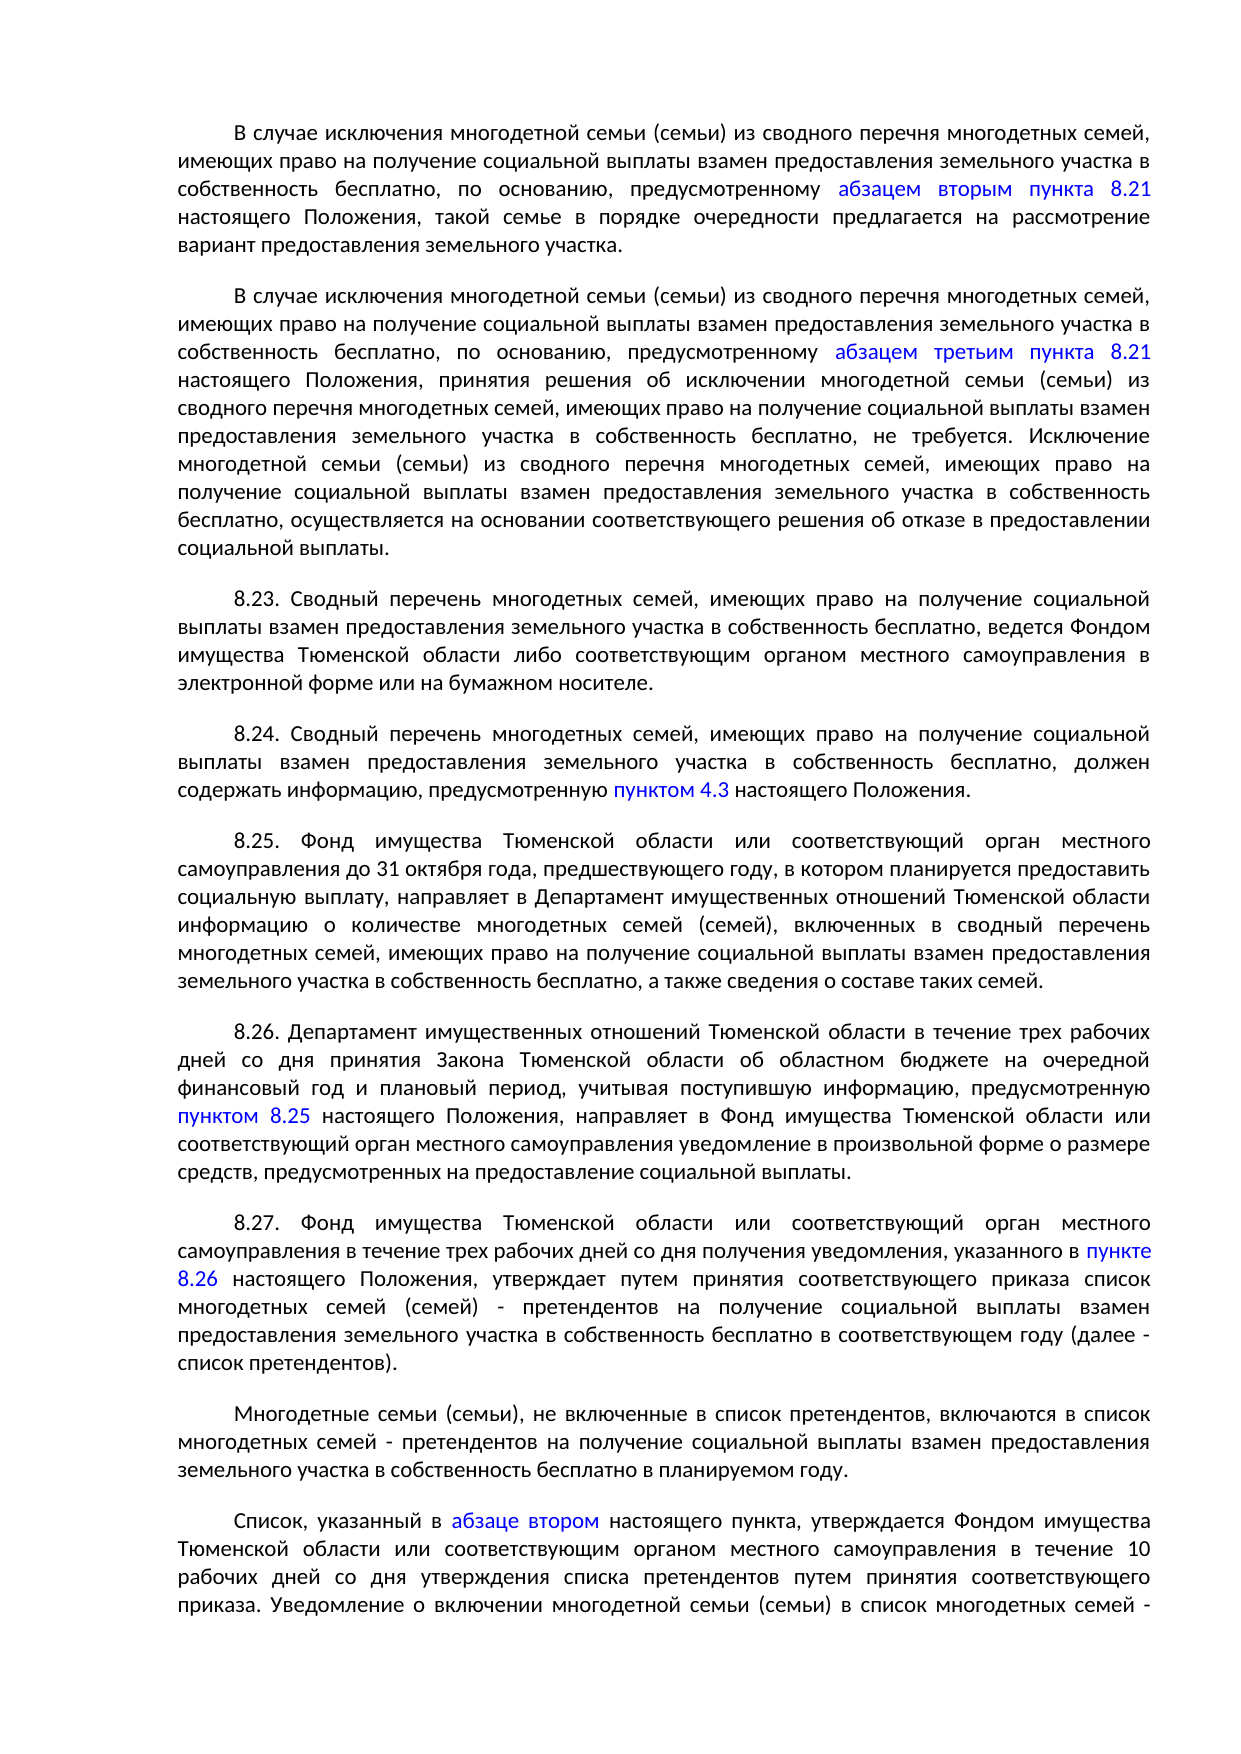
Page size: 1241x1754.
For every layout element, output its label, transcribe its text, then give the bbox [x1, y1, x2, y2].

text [177, 1506, 1152, 1618]
text В случае исключения многодетной семьи (семьи) из сводного перечня многодетных семей, имеющих право на получение социальной выплаты взамен предоставления земельного участка в собственность бесплатно, по основанию, предусмотренному абзацем третьим пункта 8.21 настоящего Положения, принятия решения об исключении многодетной семьи (семьи) из сводного перечня многодетных семей, имеющих право на получение социальной выплаты взамен предоставления земельного участка в собственность бесплатно, не требуется. Исключение многодетной семьи (семьи) из сводного перечня многодетных семей, имеющих право на получение социальной выплаты взамен предоставления земельного участка в собственность бесплатно, осуществляется на основании соответствующего решения об отказе в предоставлении социальной выплаты. [177, 281, 1152, 561]
text В случае исключения многодетной семьи (семьи) из сводного перечня многодетных семей, имеющих право на получение социальной выплаты взамен предоставления земельного участка в собственность бесплатно, по основанию, предусмотренному абзацем вторым пункта 8.21 настоящего Положения, такой семье в порядке очередности предлагается на рассмотрение вариант предоставления земельного участка. [177, 118, 1152, 258]
text 8.24. Сводный перечень многодетных семей, имеющих право на получение социальной выплаты взамен предоставления земельного участка в собственность бесплатно, должен содержать информацию, предусмотренную пунктом 4.3 настоящего Положения. [177, 719, 1152, 803]
text 8.27. Фонд имущества Тюменской области или соответствующий орган местного самоуправления в течение трех рабочих дней со дня получения уведомления, указанного в пункте 8.26 настоящего Положения, утверждает путем принятия соответствующего приказа список многодетных семей (семей) - претендентов на получение социальной выплаты взамен предоставления земельного участка в собственность бесплатно в соответствующем году (далее - список претендентов). [177, 1208, 1152, 1376]
text 8.23. Сводный перечень многодетных семей, имеющих право на получение социальной выплаты взамен предоставления земельного участка в собственность бесплатно, ведется Фондом имущества Тюменской области либо соответствующим органом местного самоуправления в электронной форме или на бумажном носителе. [177, 584, 1152, 696]
text 8.26. Департамент имущественных отношений Тюменской области в течение трех рабочих дней со дня принятия Закона Тюменской области об областном бюджете на очередной финансовый год и плановый период, учитывая поступившую информацию, предусмотренную пунктом 8.25 настоящего Положения, направляет в Фонд имущества Тюменской области или соответствующий орган местного самоуправления уведомление в произвольной форме о размере средств, предусмотренных на предоставление социальной выплаты. [177, 1017, 1152, 1185]
text Многодетные семьи (семьи), не включенные в список претендентов, включаются в список многодетных семей - претендентов на получение социальной выплаты взамен предоставления земельного участка в собственность бесплатно в планируемом году. [177, 1399, 1152, 1483]
text 8.25. Фонд имущества Тюменской области или соответствующий орган местного самоуправления до 31 октября года, предшествующего году, в котором планируется предоставить социальную выплату, направляет в Департамент имущественных отношений Тюменской области информацию о количестве многодетных семей (семей), включенных в сводный перечень многодетных семей, имеющих право на получение социальной выплаты взамен предоставления земельного участка в собственность бесплатно, а также сведения о составе таких семей. [177, 826, 1152, 994]
